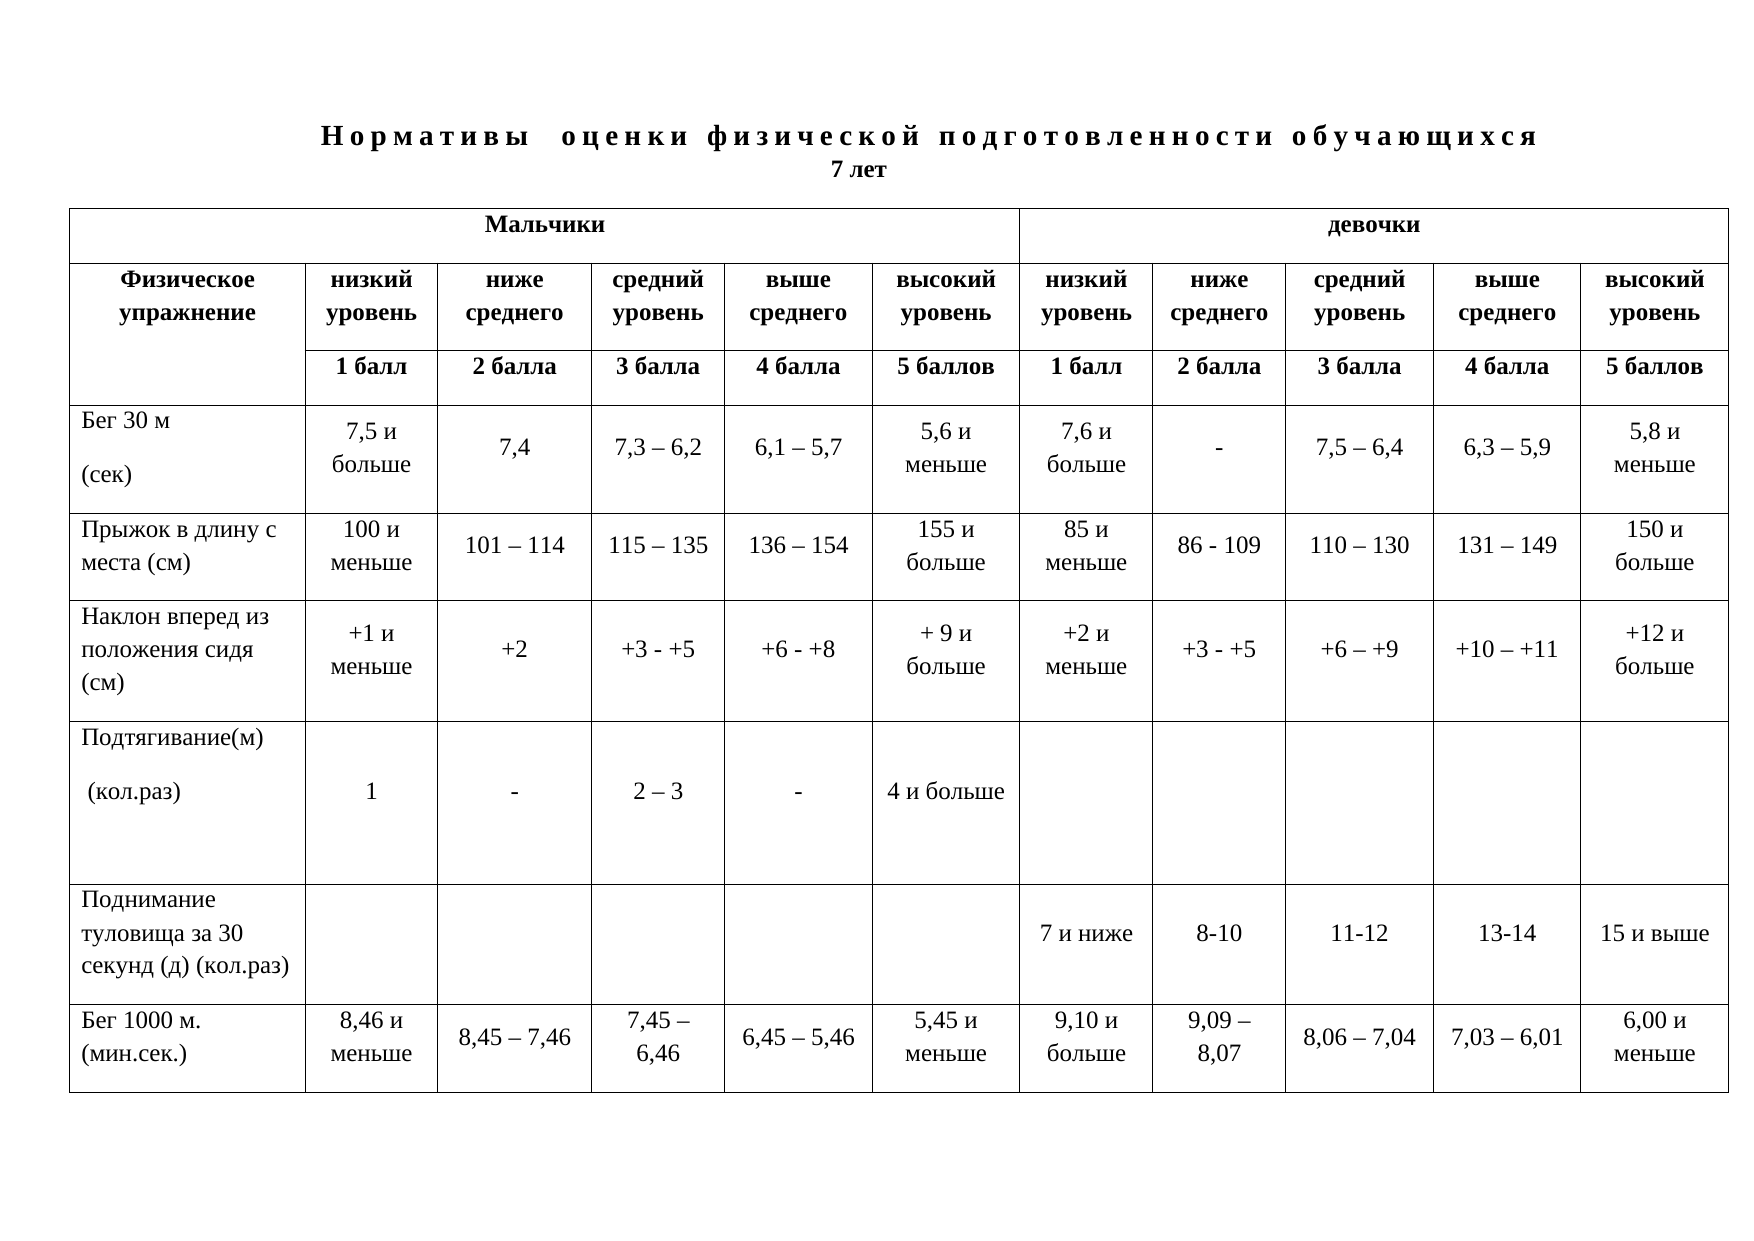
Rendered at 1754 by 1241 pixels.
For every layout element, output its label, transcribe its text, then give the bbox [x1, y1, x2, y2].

table_cell 101 – 114 [438, 514, 591, 600]
table_cell [1020, 722, 1152, 883]
table_cell низкий уровень [1020, 264, 1152, 350]
table_cell 7 и ниже [1020, 885, 1152, 1004]
table_cell Физическое упражнение [70, 264, 305, 404]
table_cell 15 и выше [1581, 885, 1728, 1004]
table_cell 110 – 130 [1286, 514, 1433, 600]
table_cell 7,03 – 6,01 [1434, 1005, 1580, 1092]
table_cell Поднимание туловища за 30 секунд (д) (кол.раз) [70, 885, 305, 1004]
table_cell - [725, 722, 872, 883]
table_cell ниже среднего [438, 264, 591, 350]
table_cell 7,6 и больше [1020, 406, 1152, 513]
table_cell 2 балла [438, 351, 591, 404]
table_cell 7,3 – 6,2 [592, 406, 724, 513]
table_cell средний уровень [592, 264, 724, 350]
table_cell [306, 885, 437, 1004]
table_cell +12 и больше [1581, 601, 1728, 721]
table_cell 4 балла [725, 351, 872, 404]
table_cell 3 балла [1286, 351, 1433, 404]
table_cell +6 - +8 [725, 601, 872, 721]
table_cell выше среднего [725, 264, 872, 350]
table_cell выше среднего [1434, 264, 1580, 350]
table_cell 8-10 [1153, 885, 1285, 1004]
table_cell 2 балла [1153, 351, 1285, 404]
subtitle Нормативы оценки физической подготовленности обучающихся [118, 118, 1680, 152]
table_cell [1286, 722, 1433, 883]
table_cell ниже среднего [1153, 264, 1285, 350]
table_cell 8,06 – 7,04 [1286, 1005, 1433, 1092]
table_cell +2 [438, 601, 591, 721]
table_cell 6,00 и меньше [1581, 1005, 1728, 1092]
table_cell 150 и больше [1581, 514, 1728, 600]
table_cell Подтягивание(м) (кол.раз) [70, 722, 305, 883]
table_cell 6,45 – 5,46 [725, 1005, 872, 1092]
table_cell 115 – 135 [592, 514, 724, 600]
table_header Мальчики [70, 209, 1019, 263]
table_cell 6,1 – 5,7 [725, 406, 872, 513]
table_cell высокий уровень [873, 264, 1019, 350]
table_cell 1 [306, 722, 437, 883]
table_cell Бег . (мин.сек.) [70, 1005, 305, 1092]
table_cell 1 балл [1020, 351, 1152, 404]
table_cell + 9 и больше [873, 601, 1019, 721]
table_cell 7,45 – 6,46 [592, 1005, 724, 1092]
table_cell 136 – 154 [725, 514, 872, 600]
table_cell +1 и меньше [306, 601, 437, 721]
table_cell +3 - +5 [592, 601, 724, 721]
table_cell [1434, 722, 1580, 883]
table_cell 5,45 и меньше [873, 1005, 1019, 1092]
table_cell [1153, 722, 1285, 883]
table_cell 100 и меньше [306, 514, 437, 600]
table_cell 3 балла [592, 351, 724, 404]
table_cell Бег (сек) [70, 406, 305, 513]
table_cell [873, 885, 1019, 1004]
table_cell 5 баллов [1581, 351, 1728, 404]
table_cell [438, 885, 591, 1004]
table_cell [1581, 722, 1728, 883]
table_cell 5,6 и меньше [873, 406, 1019, 513]
table_cell [592, 885, 724, 1004]
table_cell средний уровень [1286, 264, 1433, 350]
table_cell 11-12 [1286, 885, 1433, 1004]
table_cell 4 балла [1434, 351, 1580, 404]
table_cell 1 балл [306, 351, 437, 404]
table_cell 7,5 – 6,4 [1286, 406, 1433, 513]
table_cell 5,8 и меньше [1581, 406, 1728, 513]
table_cell 6,3 – 5,9 [1434, 406, 1580, 513]
table_cell +3 - +5 [1153, 601, 1285, 721]
table_cell 7,4 [438, 406, 591, 513]
table_cell 85 и меньше [1020, 514, 1152, 600]
table_cell 155 и больше [873, 514, 1019, 600]
table_cell высокий уровень [1581, 264, 1728, 350]
table_cell 9,09 – 8,07 [1153, 1005, 1285, 1092]
table_cell 7,5 и больше [306, 406, 437, 513]
table_cell - [438, 722, 591, 883]
text 7 лет [212, 154, 1680, 183]
table_cell [725, 885, 872, 1004]
table_cell 86 - 109 [1153, 514, 1285, 600]
table_cell +2 и меньше [1020, 601, 1152, 721]
table_cell 2 – 3 [592, 722, 724, 883]
table_cell 8,46 и меньше [306, 1005, 437, 1092]
table_cell 5 баллов [873, 351, 1019, 404]
table_cell +10 – +11 [1434, 601, 1580, 721]
table_cell 8,45 – 7,46 [438, 1005, 591, 1092]
table_cell 4 и больше [873, 722, 1019, 883]
table_cell - [1153, 406, 1285, 513]
table_cell 131 – 149 [1434, 514, 1580, 600]
table_cell 9,10 и больше [1020, 1005, 1152, 1092]
table_cell Прыжок в длину с места (см) [70, 514, 305, 600]
table_cell +6 – +9 [1286, 601, 1433, 721]
table_cell низкий уровень [306, 264, 437, 350]
table_cell 13-14 [1434, 885, 1580, 1004]
table_cell Наклон вперед из положения сидя (см) [70, 601, 305, 721]
table_header девочки [1020, 209, 1728, 263]
